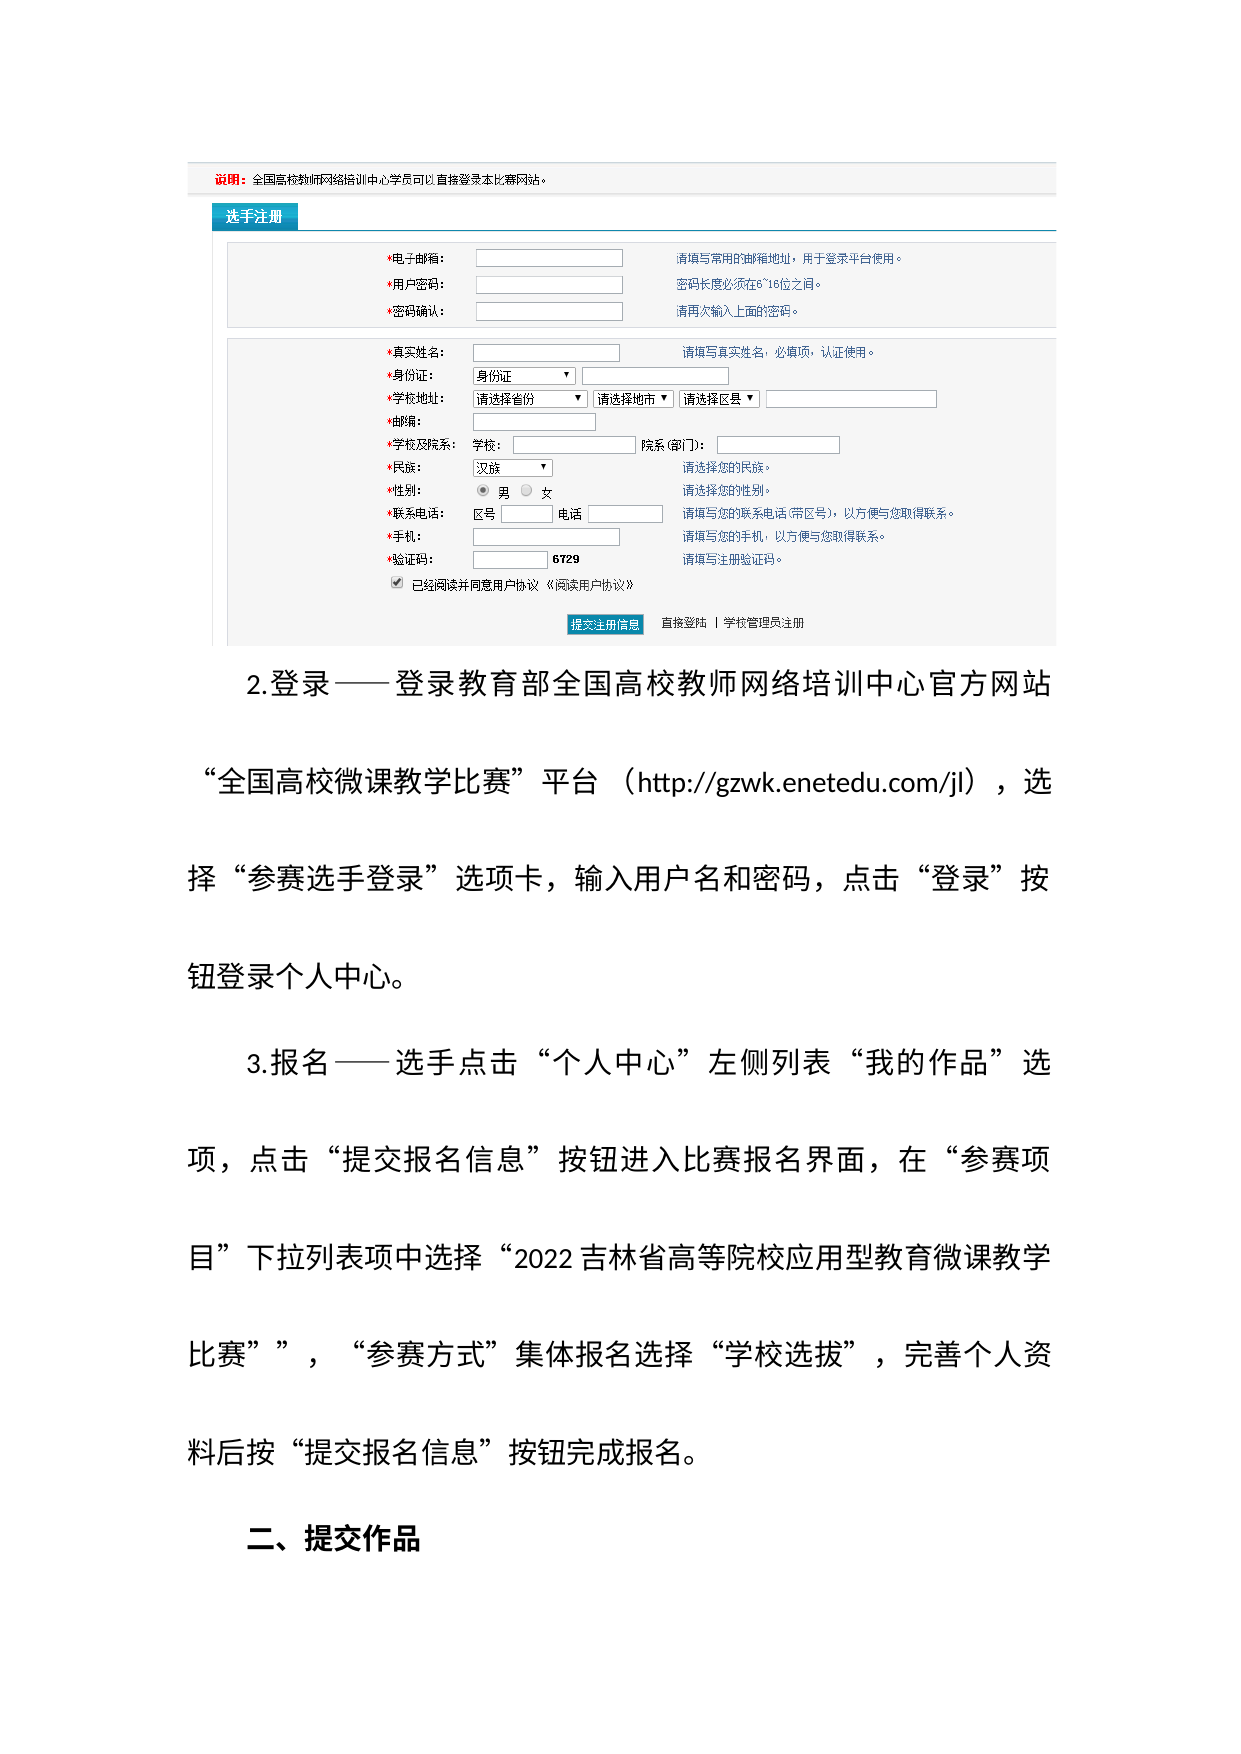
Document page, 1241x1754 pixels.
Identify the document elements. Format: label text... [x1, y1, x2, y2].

text 二、提交作品 [187, 1504, 1053, 1569]
text 2.登录——登录教育部全国高校教师网络培训中心官方网站“全国高校微课教学比赛”平台 （http://gzwk.enetedu.com/jl），选择“参赛选手登录”选项卡，输入用户名和密码，点击“登录”按钮登录个人中心。 [187, 649, 1053, 1007]
picture [187, 162, 1057, 646]
text 3.报名——选手点击“个人中心”左侧列表“我的作品”选项，点击“提交报名信息”按钮进入比赛报名界面，在“参赛项目”下拉列表项中选择“2022吉林省高等院校应用型教育微课教学比赛””，“参赛方式”集体报名选择“学校选拔”，完善个人资料后按“提交报名信息”按钮完成报名。 [187, 1028, 1053, 1483]
